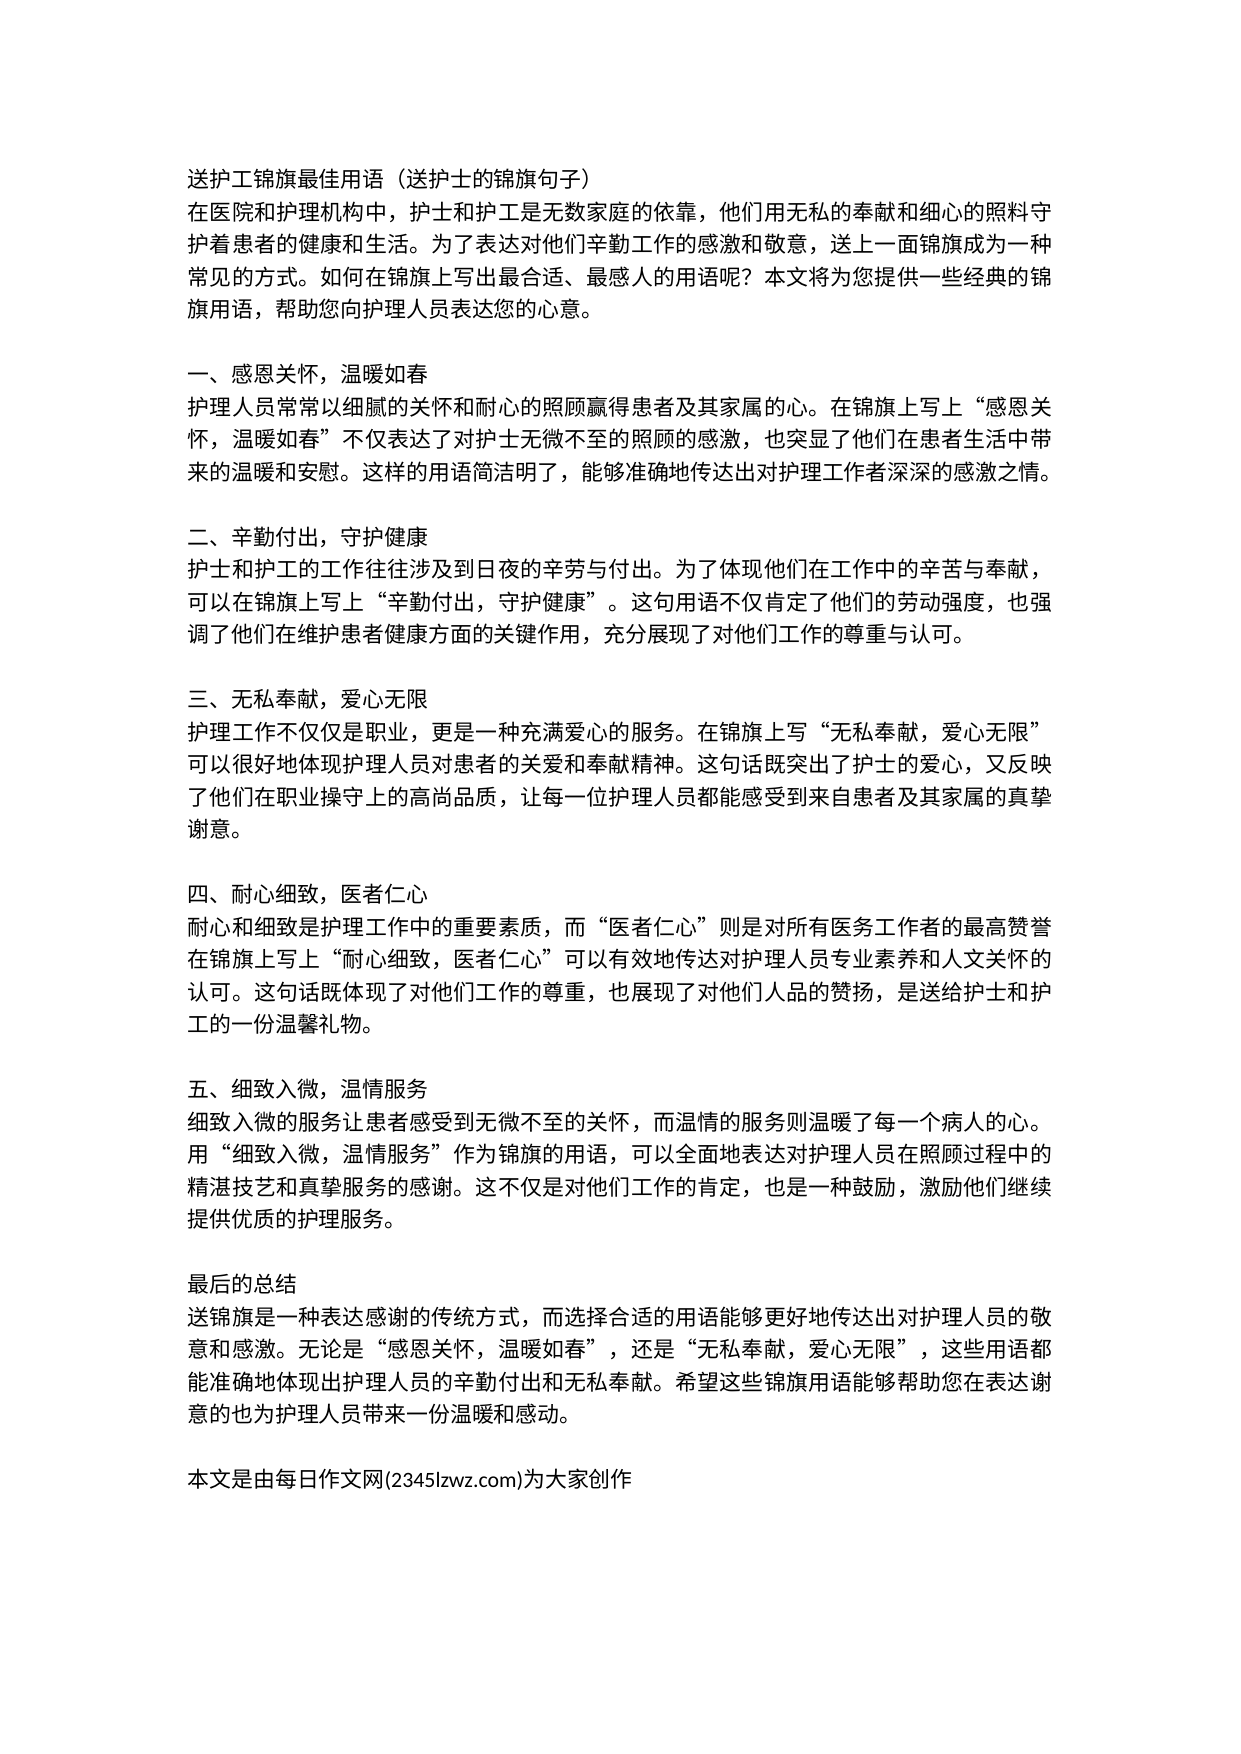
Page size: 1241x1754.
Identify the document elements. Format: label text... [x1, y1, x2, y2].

text 送锦旗是一种表达感谢的传统方式，而选择合适的用语能够更好地传达出对护理人员的敬意和感激。无论是“感恩关怀，温暖如春”，还是“无私奉献，爱心无限”，这些用语都能准确地体现出护理人员的辛勤付出和无私奉献。希望这些锦旗用语能够帮助您在表达谢意的也为护理人员带来一份温暖和感动。 [187, 1299, 1053, 1429]
text 在医院和护理机构中，护士和护工是无数家庭的依靠，他们用无私的奉献和细心的照料守护着患者的健康和生活。为了表达对他们辛勤工作的感激和敬意，送上一面锦旗成为一种常见的方式。如何在锦旗上写出最合适、最感人的用语呢？本文将为您提供一些经典的锦旗用语，帮助您向护理人员表达您的心意。 [187, 194, 1053, 324]
text 一、感恩关怀，温暖如春 [187, 357, 1053, 389]
text 送护工锦旗最佳用语（送护士的锦旗句子） [187, 162, 1053, 194]
text 耐心和细致是护理工作中的重要素质，而“医者仁心”则是对所有医务工作者的最高赞誉。在锦旗上写上“耐心细致，医者仁心”可以有效地传达对护理人员专业素养和人文关怀的认可。这句话既体现了对他们工作的尊重，也展现了对他们人品的赞扬，是送给护士和护工的一份温馨礼物。 [187, 909, 1053, 1039]
text 三、无私奉献，爱心无限 [187, 682, 1053, 714]
text 护理人员常常以细腻的关怀和耐心的照顾赢得患者及其家属的心。在锦旗上写上“感恩关怀，温暖如春”不仅表达了对护士无微不至的照顾的感激，也突显了他们在患者生活中带来的温暖和安慰。这样的用语简洁明了，能够准确地传达出对护理工作者深深的感激之情。 [187, 389, 1053, 487]
text 五、细致入微，温情服务 [187, 1072, 1053, 1104]
text 护士和护工的工作往往涉及到日夜的辛劳与付出。为了体现他们在工作中的辛苦与奉献，可以在锦旗上写上“辛勤付出，守护健康”。这句用语不仅肯定了他们的劳动强度，也强调了他们在维护患者健康方面的关键作用，充分展现了对他们工作的尊重与认可。 [187, 552, 1053, 649]
text 本文是由每日作文网(2345lzwz.com)为大家创作 [187, 1462, 1053, 1494]
text 护理工作不仅仅是职业，更是一种充满爱心的服务。在锦旗上写“无私奉献，爱心无限”可以很好地体现护理人员对患者的关爱和奉献精神。这句话既突出了护士的爱心，又反映了他们在职业操守上的高尚品质，让每一位护理人员都能感受到来自患者及其家属的真挚谢意。 [187, 714, 1053, 844]
text 四、耐心细致，医者仁心 [187, 877, 1053, 909]
text 最后的总结 [187, 1267, 1053, 1299]
text 细致入微的服务让患者感受到无微不至的关怀，而温情的服务则温暖了每一个病人的心。用“细致入微，温情服务”作为锦旗的用语，可以全面地表达对护理人员在照顾过程中的精湛技艺和真挚服务的感谢。这不仅是对他们工作的肯定，也是一种鼓励，激励他们继续提供优质的护理服务。 [187, 1104, 1053, 1234]
text 二、辛勤付出，守护健康 [187, 519, 1053, 552]
